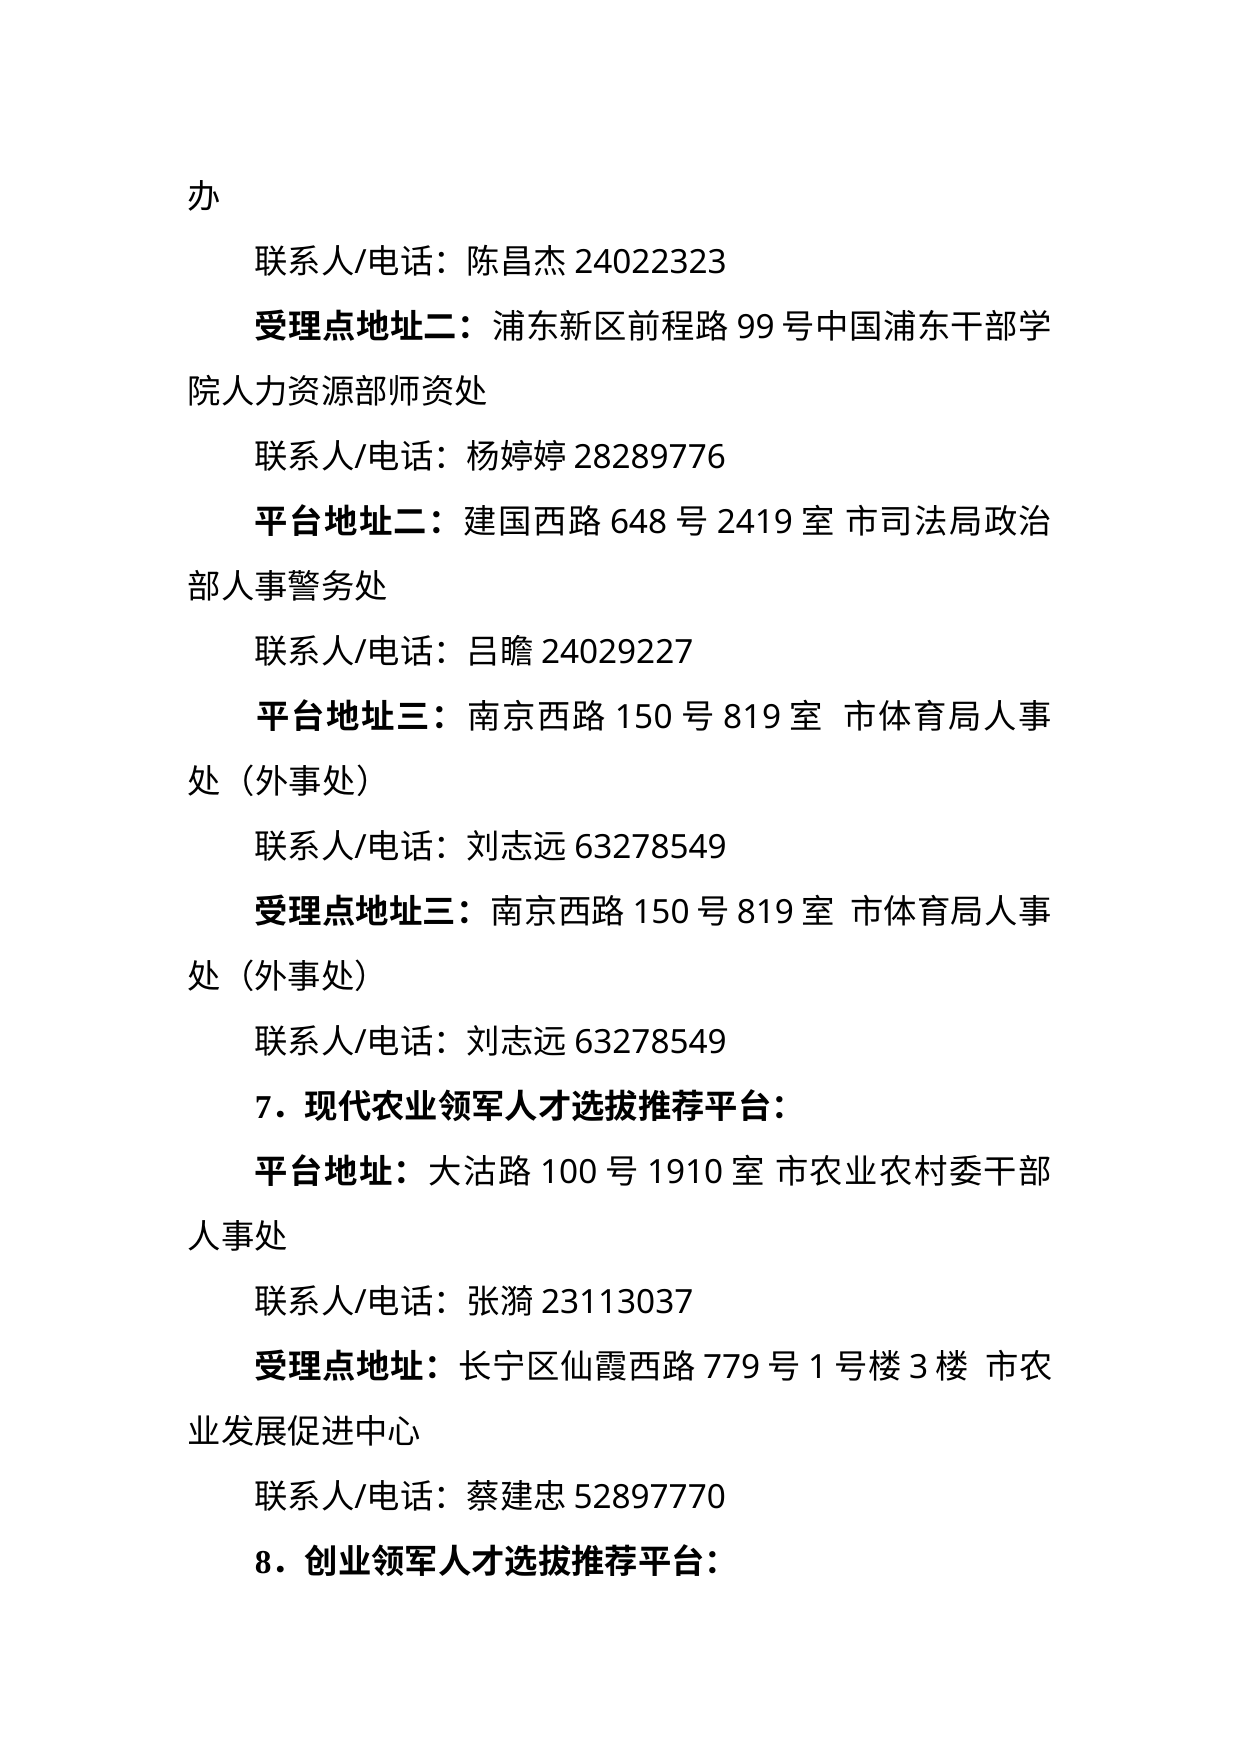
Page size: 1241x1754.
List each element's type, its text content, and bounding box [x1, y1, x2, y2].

text 平台地址：大沽路100号1910室 市农业农村委干部人事处 [187, 1137, 1053, 1267]
text 平台地址三：南京西路150号819室 市体育局人事处（外事处） [187, 682, 1053, 812]
text 联系人/电话：蔡建忠52897770 [187, 1462, 1053, 1527]
text 受理点地址：长宁区仙霞西路779号1号楼3楼 市农业发展促进中心 [187, 1332, 1053, 1462]
text 联系人/电话：吕瞻 24029227 [187, 617, 1053, 682]
text 联系人/电话：杨婷婷28289776 [187, 422, 1053, 487]
text 联系人/电话：陈昌杰 24022323 [187, 227, 1053, 292]
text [187, 162, 1053, 227]
text 7．现代农业领军人才选拔推荐平台： [187, 1072, 1053, 1137]
text 联系人/电话：张漪 23113037 [187, 1267, 1053, 1332]
text 受理点地址二：浦东新区前程路99号中国浦东干部学院人力资源部师资处 [187, 292, 1053, 422]
text 联系人/电话：刘志远 63278549 [187, 1007, 1053, 1072]
text 受理点地址三：南京西路150号819室 市体育局人事处（外事处） [187, 877, 1053, 1007]
text 8．创业领军人才选拔推荐平台： [187, 1527, 1053, 1592]
text 联系人/电话：刘志远 63278549 [187, 812, 1053, 877]
text 平台地址二：建国西路648号2419室 市司法局政治部人事警务处 [187, 487, 1053, 617]
